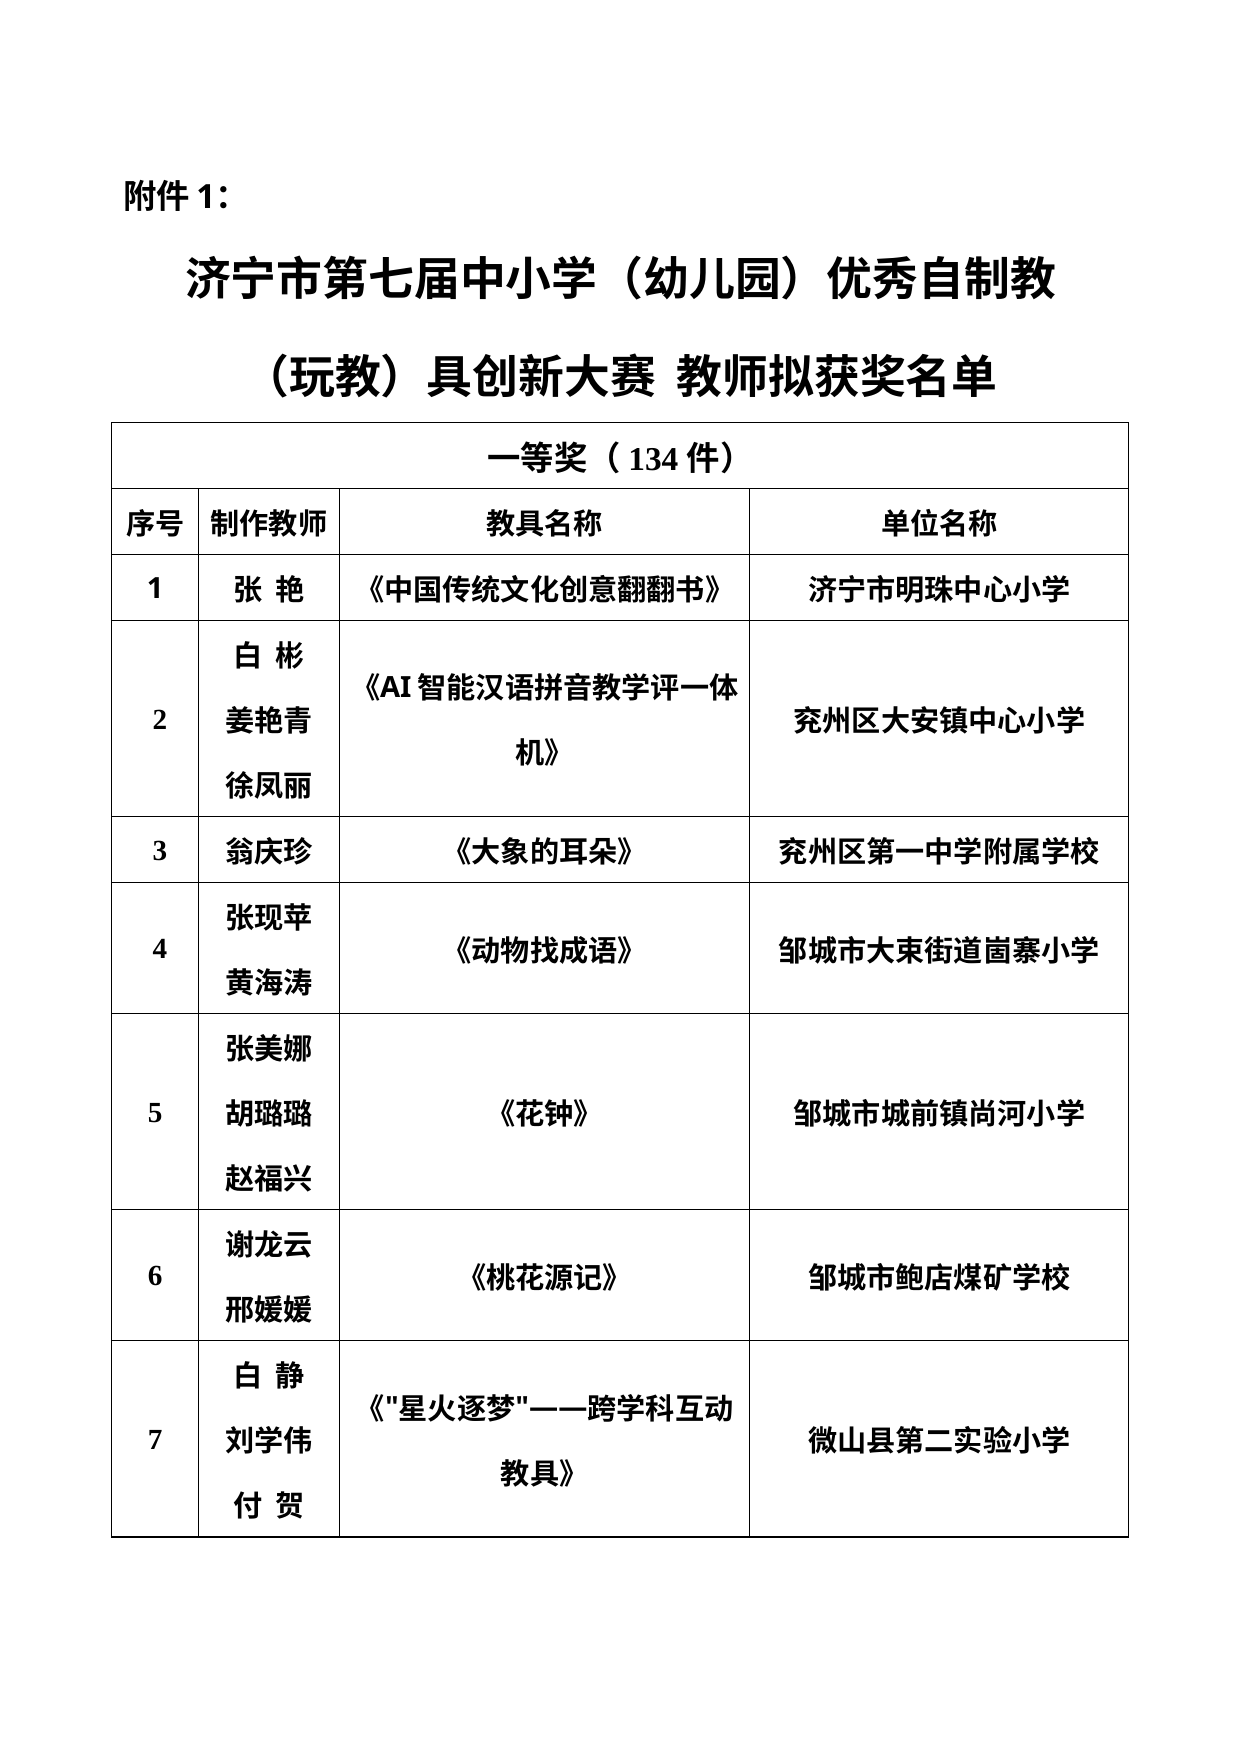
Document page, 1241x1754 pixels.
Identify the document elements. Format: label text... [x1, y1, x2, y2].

table_cell 翁庆珍 [199, 817, 339, 882]
table_cell 济宁市明珠中心小学 [750, 555, 1128, 620]
table_cell 6 [112, 1210, 198, 1340]
table_cell 制作教师 [199, 489, 339, 554]
table_cell 邹城市大束街道崮寨小学 [750, 883, 1128, 1013]
table_cell 7 [112, 1341, 198, 1536]
table_cell 2 [112, 621, 198, 816]
table_cell 《"星火逐梦"——跨学科互动教具》 [340, 1341, 749, 1536]
table_cell 1 [112, 555, 198, 620]
table_cell 《花钟》 [340, 1014, 749, 1209]
table_cell 5 [112, 1014, 198, 1209]
table_cell 兖州区大安镇中心小学 [750, 621, 1128, 816]
table_cell 4 [112, 883, 198, 1013]
table_cell 3 [112, 817, 198, 882]
table_cell 一等奖（ 134 件） [112, 423, 1128, 488]
table_cell 单位名称 [750, 489, 1128, 554]
table_cell 《动物找成语》 [340, 883, 749, 1013]
table_cell 《桃花源记》 [340, 1210, 749, 1340]
table_cell 张美娜 胡璐璐 赵福兴 [199, 1014, 339, 1209]
table_cell 白 彬 姜艳青 徐凤丽 [199, 621, 339, 816]
table_cell 《AI智能汉语拼音教学评一体机》 [340, 621, 749, 816]
table_cell 教具名称 [340, 489, 749, 554]
table_cell 序号 [112, 489, 198, 554]
table_cell 《中国传统文化创意翻翻书》 [340, 555, 749, 620]
table_cell 谢龙云 邢媛媛 [199, 1210, 339, 1340]
table_header 附件1： 济宁市第七届中小学（幼儿园）优秀自制教 （玩教）具创新大赛 教师拟获奖名单 [112, 162, 1128, 422]
table_cell 邹城市城前镇尚河小学 [750, 1014, 1128, 1209]
table_cell 张现苹 黄海涛 [199, 883, 339, 1013]
table_cell 《大象的耳朵》 [340, 817, 749, 882]
table_cell 微山县第二实验小学 [750, 1341, 1128, 1536]
table_cell 兖州区第一中学附属学校 [750, 817, 1128, 882]
table_cell 邹城市鲍店煤矿学校 [750, 1210, 1128, 1340]
table_cell 白 静 刘学伟 付 贺 [199, 1341, 339, 1536]
table_cell 张 艳 [199, 555, 339, 620]
